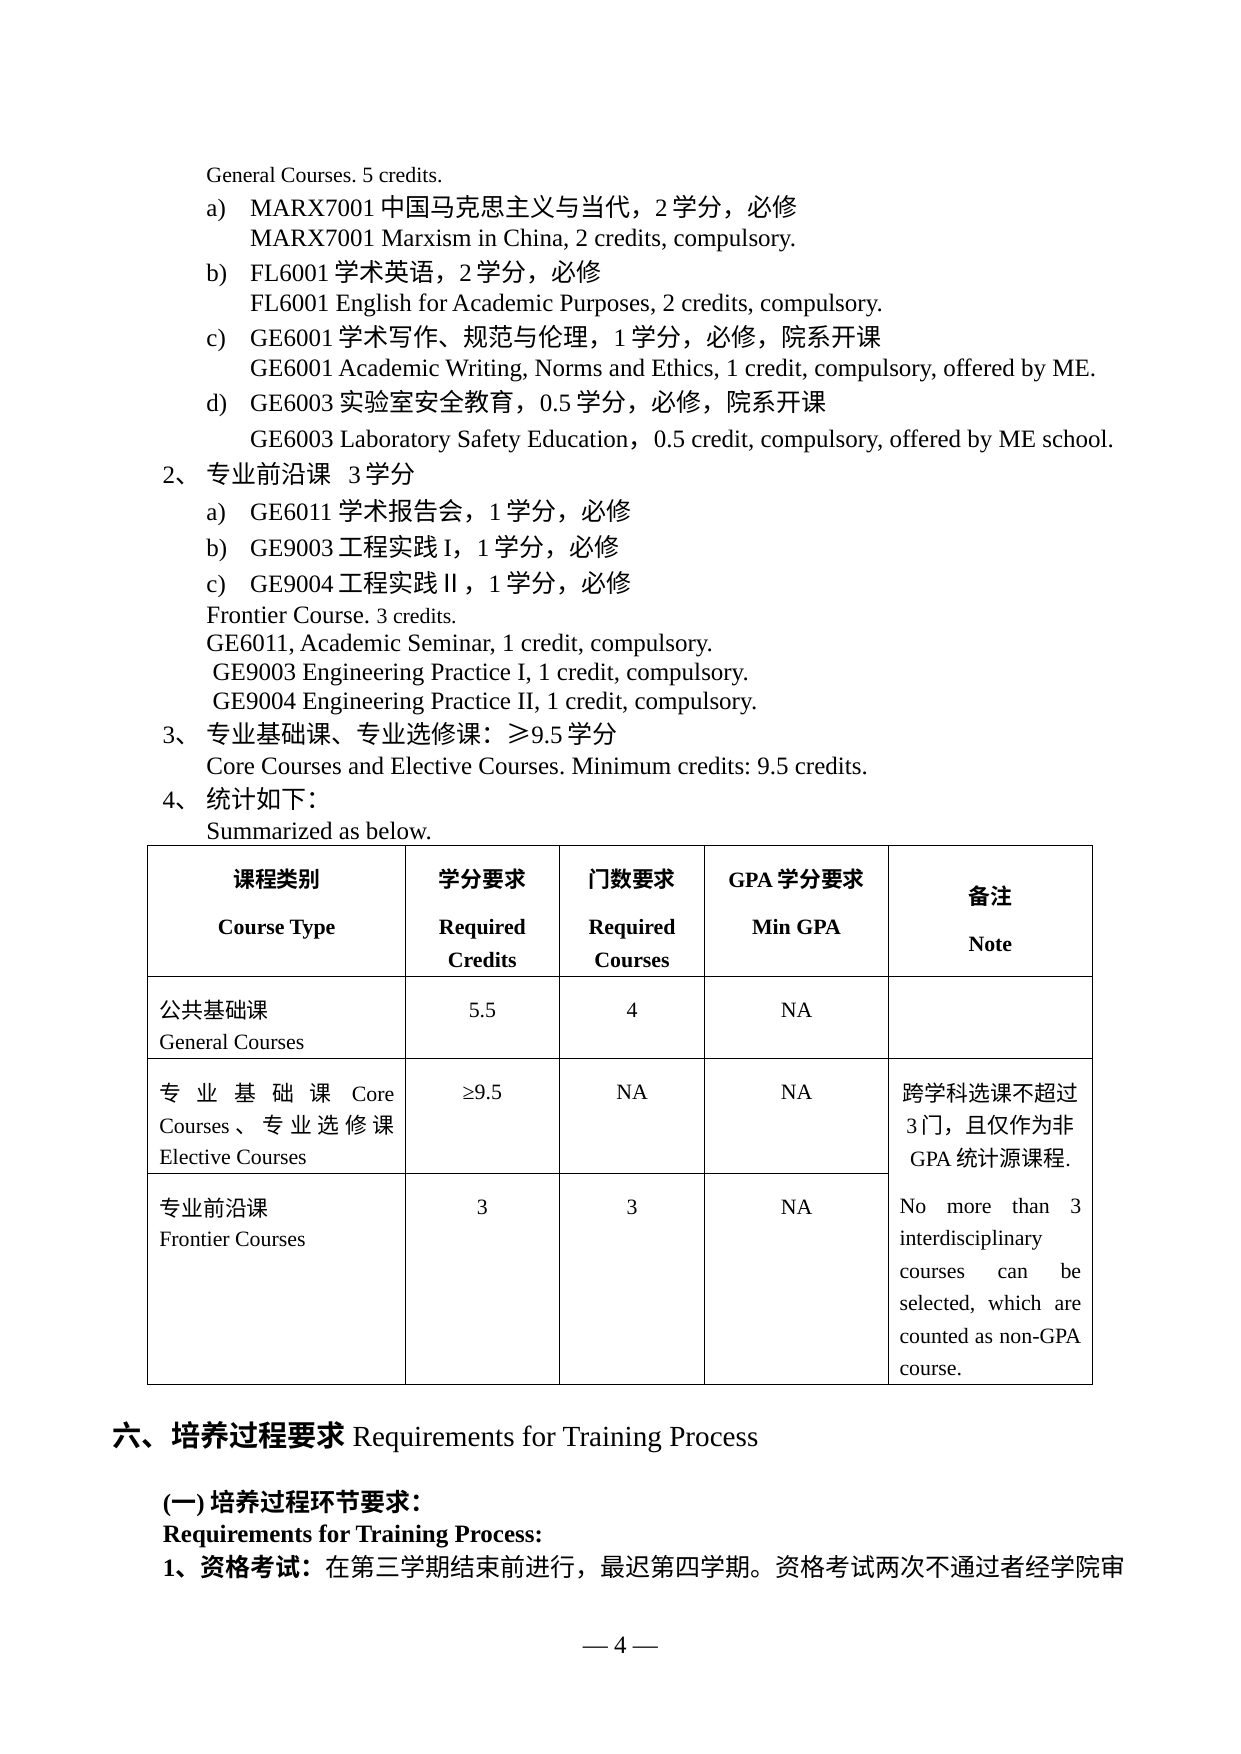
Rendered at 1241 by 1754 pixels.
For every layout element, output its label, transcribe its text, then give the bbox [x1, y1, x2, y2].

list GE9003工程实践I，1学分，必修 [206, 527, 1128, 563]
table_cell [889, 977, 1092, 1058]
table_header 备注 Note [889, 846, 1092, 976]
list GE9004工程实践Ⅱ，1学分，必修 [206, 563, 1128, 600]
list 专业前沿课 3学分 [162, 455, 1128, 491]
text Frontier Course. 3 credits. GE6011, Academic Seminar, 1 credit, compulsory. [206, 600, 1128, 657]
table_header 门数要求 Required Courses [560, 846, 704, 976]
text GE9004 Engineering Practice II, 1 credit, compulsory. [112, 686, 1128, 715]
table_cell ≥9.5 [406, 1059, 559, 1173]
table_cell 3 [560, 1174, 704, 1384]
list 统计如下： Summarized as below. [162, 780, 1128, 845]
text (一) 培养过程环节要求： [112, 1483, 1128, 1519]
list MARX7001中国马克思主义与当代，2学分，必修 MARX7001 Marxism in China, 2 credits, compulsory. [206, 187, 1128, 252]
table_cell 5.5 [406, 977, 559, 1058]
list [162, 162, 1128, 187]
list GE6001学术写作、规范与伦理，1学分，必修，院系开课 GE6001 Academic Writing, Norms and Ethics, 1 credit, compulsory, offered by ME. [206, 317, 1128, 382]
list 专业基础课、专业选修课：≥9.5学分 Core Courses and Elective Courses. Minimum credits: 9.5 credits. [162, 715, 1128, 780]
list GE6003 实验室安全教育，0.5学分，必修，院系开课 [206, 382, 1128, 418]
table_header 学分要求 Required Credits [406, 846, 559, 976]
table_cell NA [560, 1059, 704, 1173]
list GE6003 Laboratory Safety Education，0.5 credit, compulsory, offered by ME school. [250, 418, 1128, 455]
table_header 课程类别 Course Type [148, 846, 405, 976]
table_header GPA 学分要求 Min GPA [705, 846, 888, 976]
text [112, 1548, 1128, 1584]
table_cell NA [705, 977, 888, 1058]
table_cell 公共基础课 General Courses [148, 977, 405, 1058]
table_cell NA [705, 1174, 888, 1384]
table_cell 专业前沿课 Frontier Courses [148, 1174, 405, 1384]
table_cell 专业基础课Core Courses、专业选修课Elective Courses [148, 1059, 405, 1173]
list GE6011 学术报告会，1学分，必修 [206, 491, 1128, 527]
table_cell 4 [560, 977, 704, 1058]
table_cell NA [705, 1059, 888, 1173]
list FL6001学术英语，2学分，必修 FL6001 English for Academic Purposes, 2 credits, compulsory. [206, 252, 1128, 317]
text 六、培养过程要求 Requirements for Training Process [112, 1401, 1128, 1466]
table_cell 跨学科选课不超过3门，且仅作为非GPA统计源课程. No more than 3 interdisciplinary courses can be selected, which are counted as non-GPA course. [889, 1059, 1092, 1384]
text GE9003 Engineering Practice I, 1 credit, compulsory. [112, 657, 1128, 686]
table_cell 3 [406, 1174, 559, 1384]
text Requirements for Training Process: [112, 1519, 1128, 1548]
